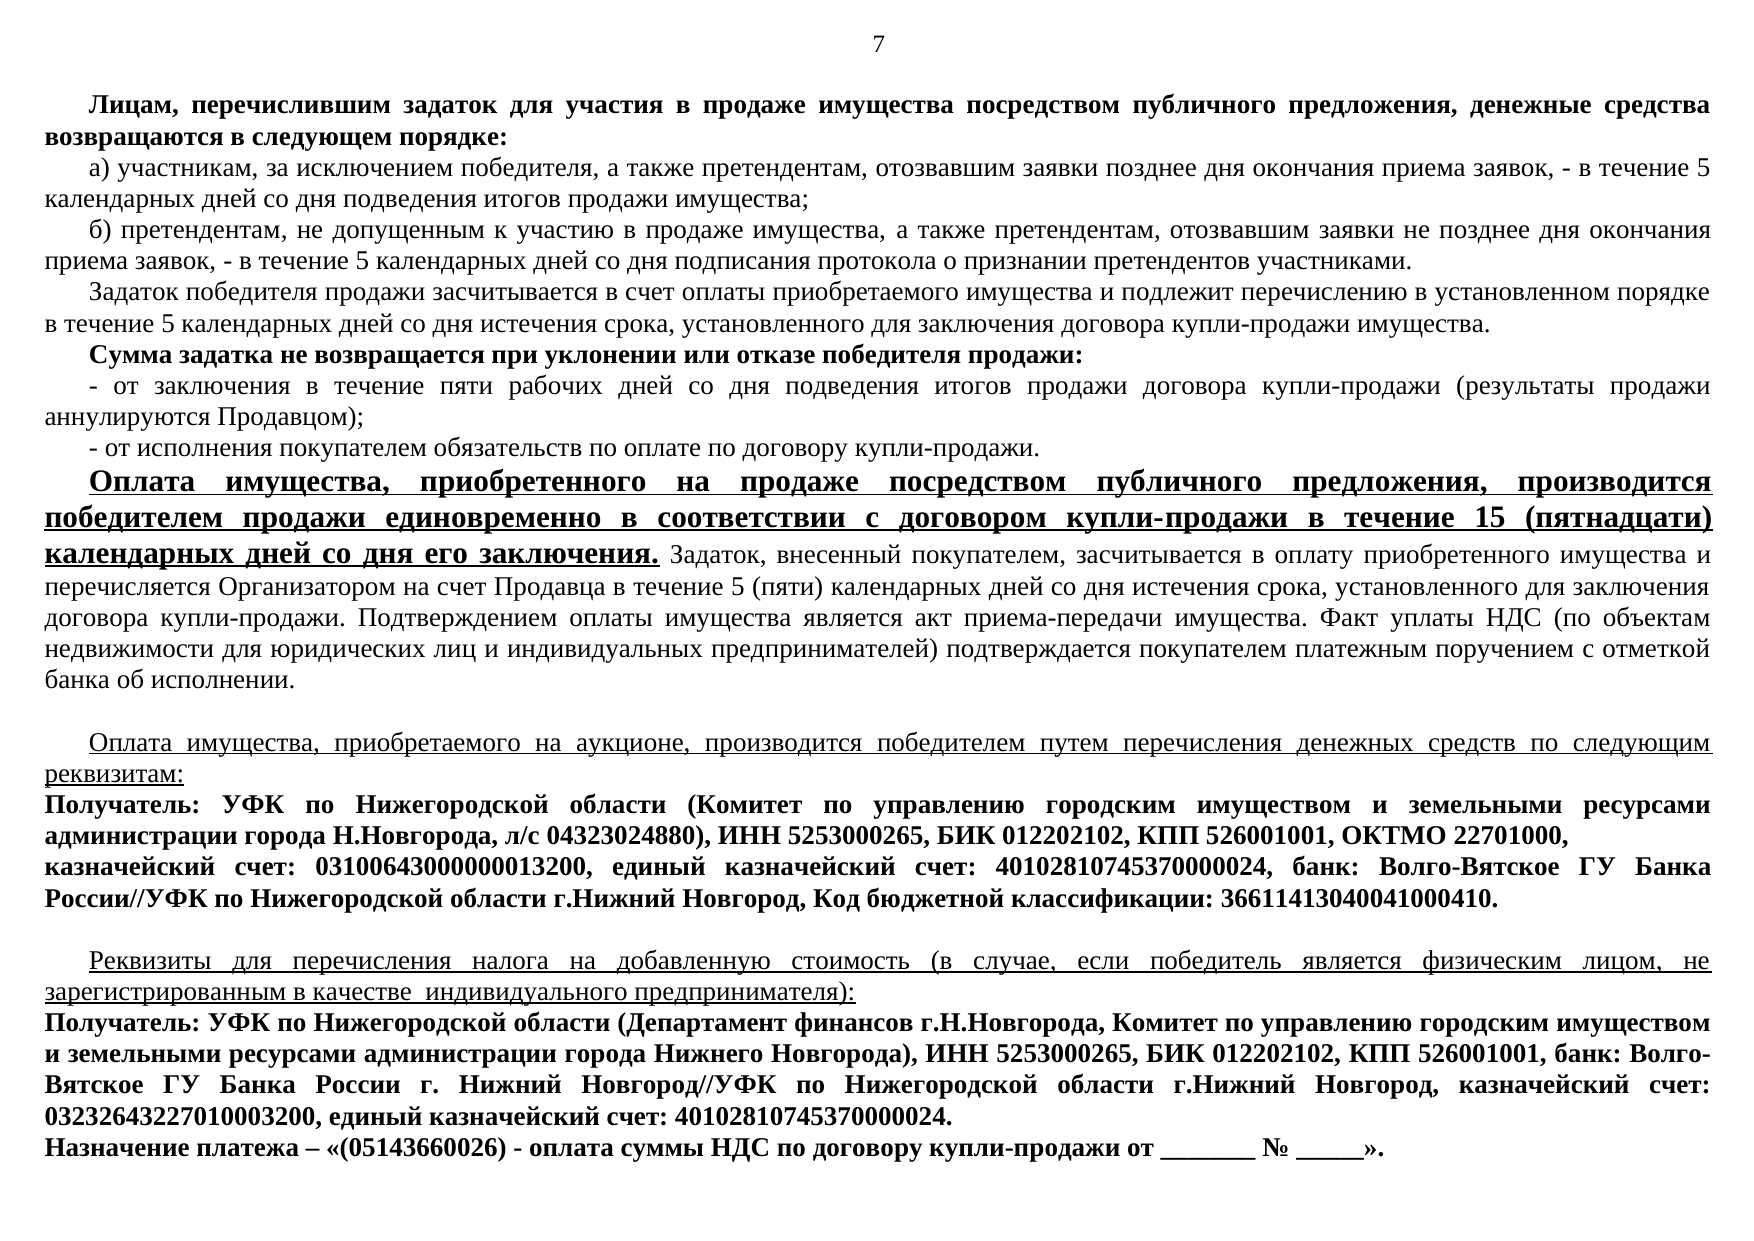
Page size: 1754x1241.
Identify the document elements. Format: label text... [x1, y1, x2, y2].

text Получатель: УФК по Нижегородской области (Комитет по управлению городским имуществом и земельными ресурсами администрации города Н.Новгорода, л/с 04323024880), ИНН 5253000265, БИК 012202102, КПП 526001001, ОКТМО 22701000, [44, 788, 1713, 851]
text - от исполнения покупателем обязательств по оплате по договору купли-продажи. [44, 431, 1713, 462]
text Оплата имущества, приобретенного на продаже посредством публичного предложения, производится победителем продажи единовременно в соответствии с договором купли-продажи в течение 15 (пятнадцати) календарных дней со дня его заключения. Задаток, внесенный покупателем, засчитывается в оплату приобретенного имущества и перечисляется Организатором на счет Продавца в течение 5 (пяти) календарных дней со дня истечения срока, установленного для заключения договора купли-продажи. Подтверждением оплаты имущества является акт приема-передачи имущества. Факт уплаты НДС (по объектам недвижимости для юридических лиц и индивидуальных предпринимателей) подтверждается покупателем платежным поручением с отметкой банка об исполнении. [44, 531, 1713, 695]
text б) претендентам, не допущенным к участию в продаже имущества, а также претендентам, отозвавшим заявки не позднее дня окончания приема заявок, - в течение 5 календарных дней со дня подписания протокола о признании претендентов участниками. [44, 213, 1713, 276]
text Задаток победителя продажи засчитывается в счет оплаты приобретаемого имущества и подлежит перечислению в установленном порядке в течение 5 календарных дней со дня истечения срока, установленного для заключения договора купли-продажи имущества. [44, 276, 1713, 338]
text а) участникам, за исключением победителя, а также претендентам, отозвавшим заявки позднее дня окончания приема заявок, - в течение 5 календарных дней со дня подведения итогов продажи имущества; [44, 151, 1713, 213]
text Назначение платежа – «(05143660026) - оплата суммы НДС по договору купли-продажи от _______ № _____». [44, 1131, 1713, 1162]
text - от заключения в течение пяти рабочих дней со дня подведения итогов продажи договора купли-продажи (результаты продажи аннулируются Продавцом); [44, 369, 1713, 431]
text Реквизиты для перечисления налога на добавленную стоимость (в случае, если победитель является физическим лицом, не зарегистрированным в качестве индивидуального предпринимателя): [44, 944, 1713, 1006]
text Лицам, перечислившим задаток для участия в продаже имущества посредством публичного предложения, денежные средства возвращаются в следующем порядке: [44, 89, 1713, 151]
text Получатель: УФК по Нижегородской области (Департамент финансов г.Н.Новгорода, Комитет по управлению городским имуществом и земельными ресурсами администрации города Нижнего Новгорода), ИНН 5253000265, БИК 012202102, КПП 526001001, банк: Волго-Вятское ГУ Банка России г. Нижний Новгород//УФК по Нижегородской области г.Нижний Новгород, казначейский счет: 03232643227010003200, единый казначейский счет: 40102810745370000024. [44, 1006, 1713, 1131]
text Оплата имущества, приобретенного на продаже посредством публичного предложения, производится победителем продажи единовременно в соответствии с договором купли-продажи в течение 15 (пятнадцати) календарных дней со дня его заключения. Задаток, внесенный покупателем, засчитывается в оплату приобретенного имущества и перечисляется Организатором на счет Продавца в течение 5 (пяти) календарных дней со дня истечения срока, установленного для заключения договора купли-продажи. Подтверждением оплаты имущества является акт приема-передачи имущества. Факт уплаты НДС (по объектам недвижимости для юридических лиц и индивидуальных предпринимателей) подтверждается покупателем платежным поручением с отметкой банка об исполнении. [44, 462, 1713, 529]
text казначейский счет: 03100643000000013200, единый казначейский счет: 40102810745370000024, банк: Волго-Вятское ГУ Банка России//УФК по Нижегородской области г.Нижний Новгород, Код бюджетной классификации: 36611413040041000410. [44, 851, 1713, 913]
text Сумма задатка не возвращается при уклонении или отказе победителя продажи: [44, 338, 1713, 369]
text Оплата имущества, приобретаемого на аукционе, производится победителем путем перечисления денежных средств по следующим реквизитам: [44, 726, 1713, 788]
